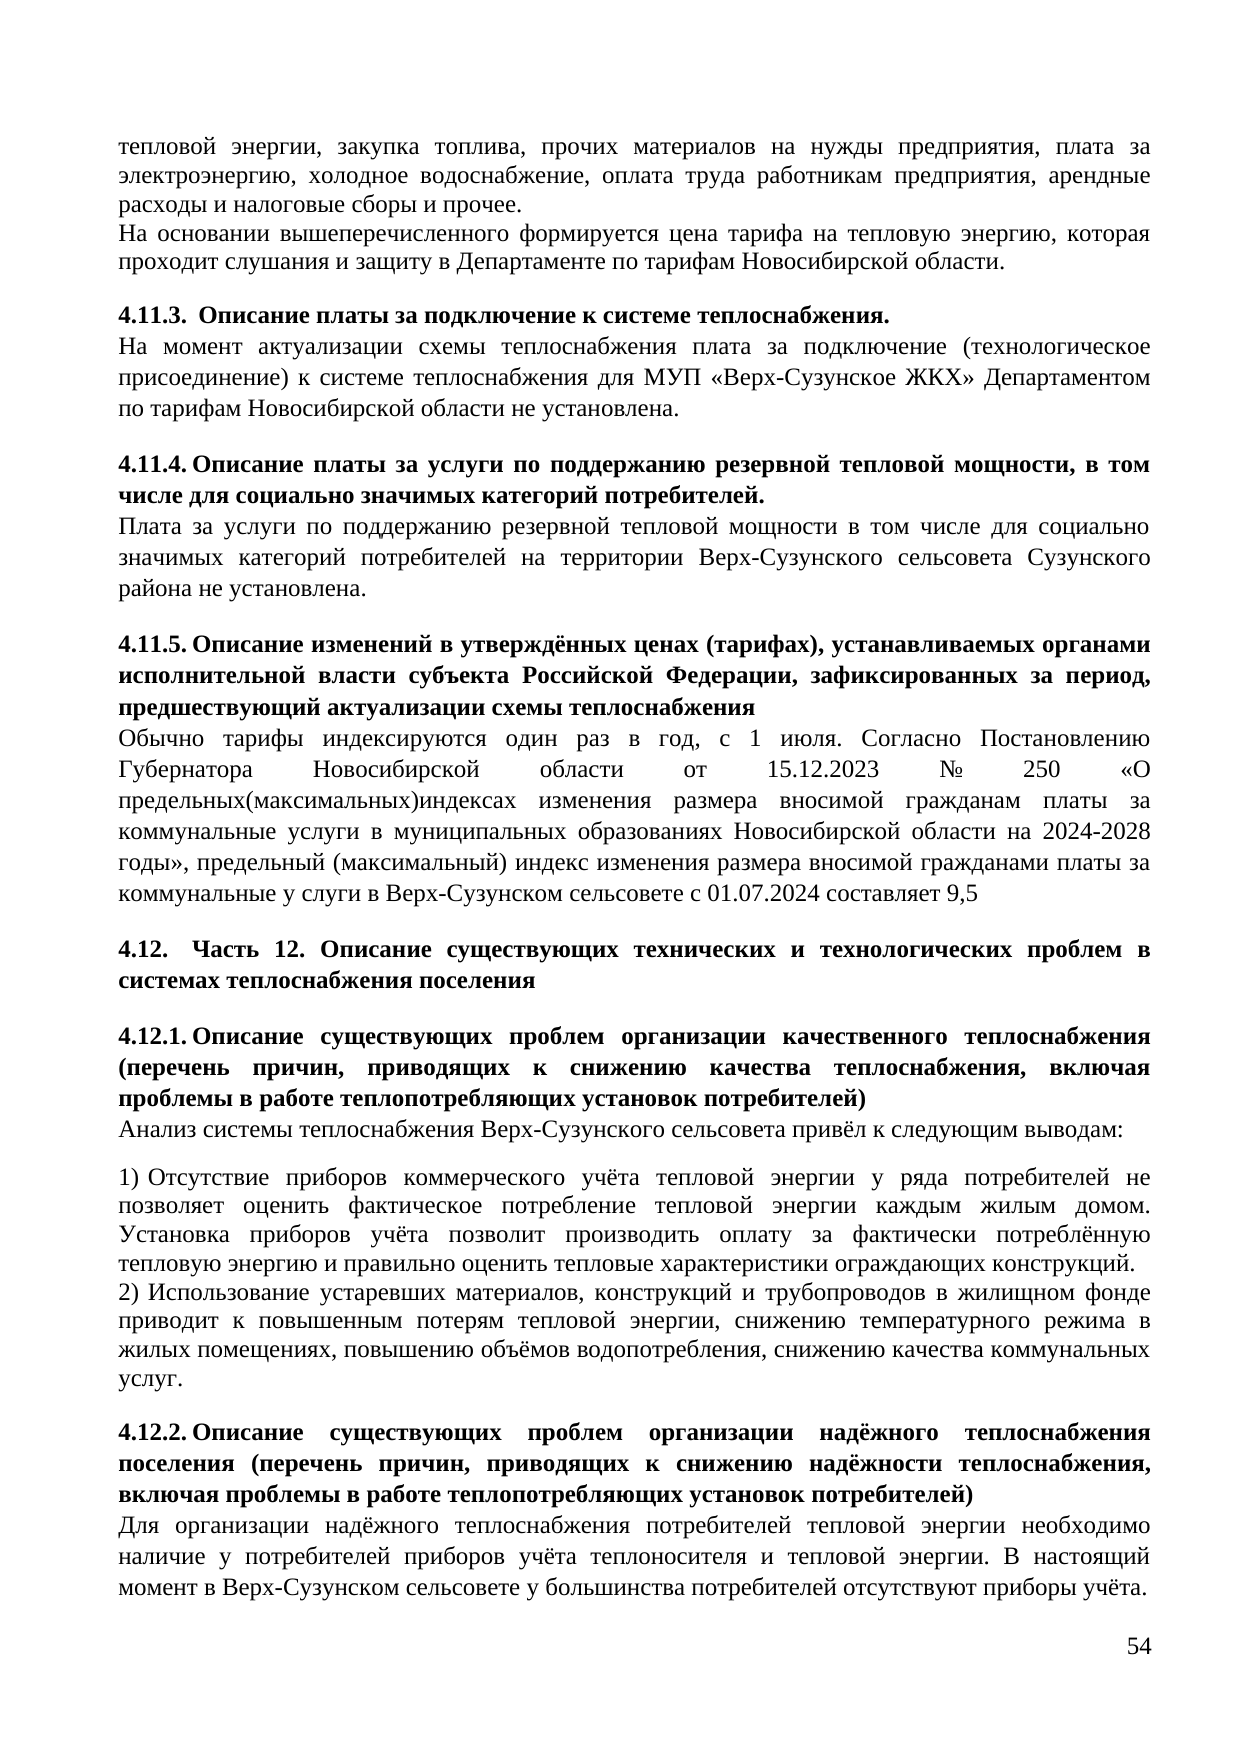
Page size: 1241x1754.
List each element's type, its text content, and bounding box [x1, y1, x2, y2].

list Отсутствие приборов коммерческого учёта тепловой энергии у ряда потребителей не позволяет оценить фактическое потребление тепловой энергии каждым жилым домом. Установка приборов учёта позволит производить оплату за фактически потреблённую тепловую энергию и правильно оценить тепловые характеристики ограждающих конструкций. [118, 1162, 1152, 1277]
text Анализ системы теплоснабжения Верх-Сузунского сельсовета привёл к следующим выводам: [118, 1114, 1152, 1143]
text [118, 131, 1152, 218]
subtitle Описание изменений в утверждённых ценах (тарифах), устанавливаемых органами исполнительной власти субъекта Российской Федерации, зафиксированных за период, предшествующий актуализации схемы теплоснабжения [118, 629, 1152, 720]
subtitle Описание платы за услуги по поддержанию резервной тепловой мощности, в том числе для социально значимых категорий потребителей. [118, 449, 1152, 509]
subtitle Часть 12. Описание существующих технических и технологических проблем в системах теплоснабжения поселения [118, 934, 1152, 994]
subtitle Описание существующих проблем организации качественного теплоснабжения (перечень причин, приводящих к снижению качества теплоснабжения, включая проблемы в работе теплопотребляющих установок потребителей) [118, 1021, 1152, 1112]
subtitle Описание существующих проблем организации надёжного теплоснабжения поселения (перечень причин, приводящих к снижению надёжности теплоснабжения, включая проблемы в работе теплопотребляющих установок потребителей) [118, 1417, 1152, 1508]
subtitle Описание платы за подключение к системе теплоснабжения. [118, 300, 1152, 329]
text На основании вышеперечисленного формируется цена тарифа на тепловую энергию, которая проходит слушания и защиту в Департаменте по тарифам Новосибирской области. [118, 218, 1152, 275]
text На момент актуализации схемы теплоснабжения плата за подключение (технологическое присоединение) к системе теплоснабжения для МУП «Верх-Сузунское ЖКХ» Департаментом по тарифам Новосибирской области не установлена. [118, 331, 1152, 422]
text Обычно тарифы индексируются один раз в год, с 1 июля. Согласно Постановлению Губернатора Новосибирской области от 15.12.2023 № 250 «О предельных(максимальных)индексах изменения размера вносимой гражданам платы за коммунальные услуги в муниципальных образованиях Новосибирской области на 2024-2028 годы», предельный (максимальный) индекс изменения размера вносимой гражданами платы за коммунальные у слуги в Верх-Сузунском сельсовете с 01.07.2024 составляет 9,5 [118, 723, 1152, 907]
text Для организации надёжного теплоснабжения потребителей тепловой энергии необходимо наличие у потребителей приборов учёта теплоносителя и тепловой энергии. В настоящий момент в Верх-Сузунском сельсовете у большинства потребителей отсутствуют приборы учёта. [118, 1510, 1152, 1601]
text Плата за услуги по поддержанию резервной тепловой мощности в том числе для социально значимых категорий потребителей на территории Верх-Сузунского сельсовета Сузунского района не установлена. [118, 511, 1152, 602]
list Использование устаревших материалов, конструкций и трубопроводов в жилищном фонде приводит к повышенным потерям тепловой энергии, снижению температурного режима в жилых помещениях, повышению объёмов водопотребления, снижению качества коммунальных услуг. [118, 1277, 1152, 1392]
